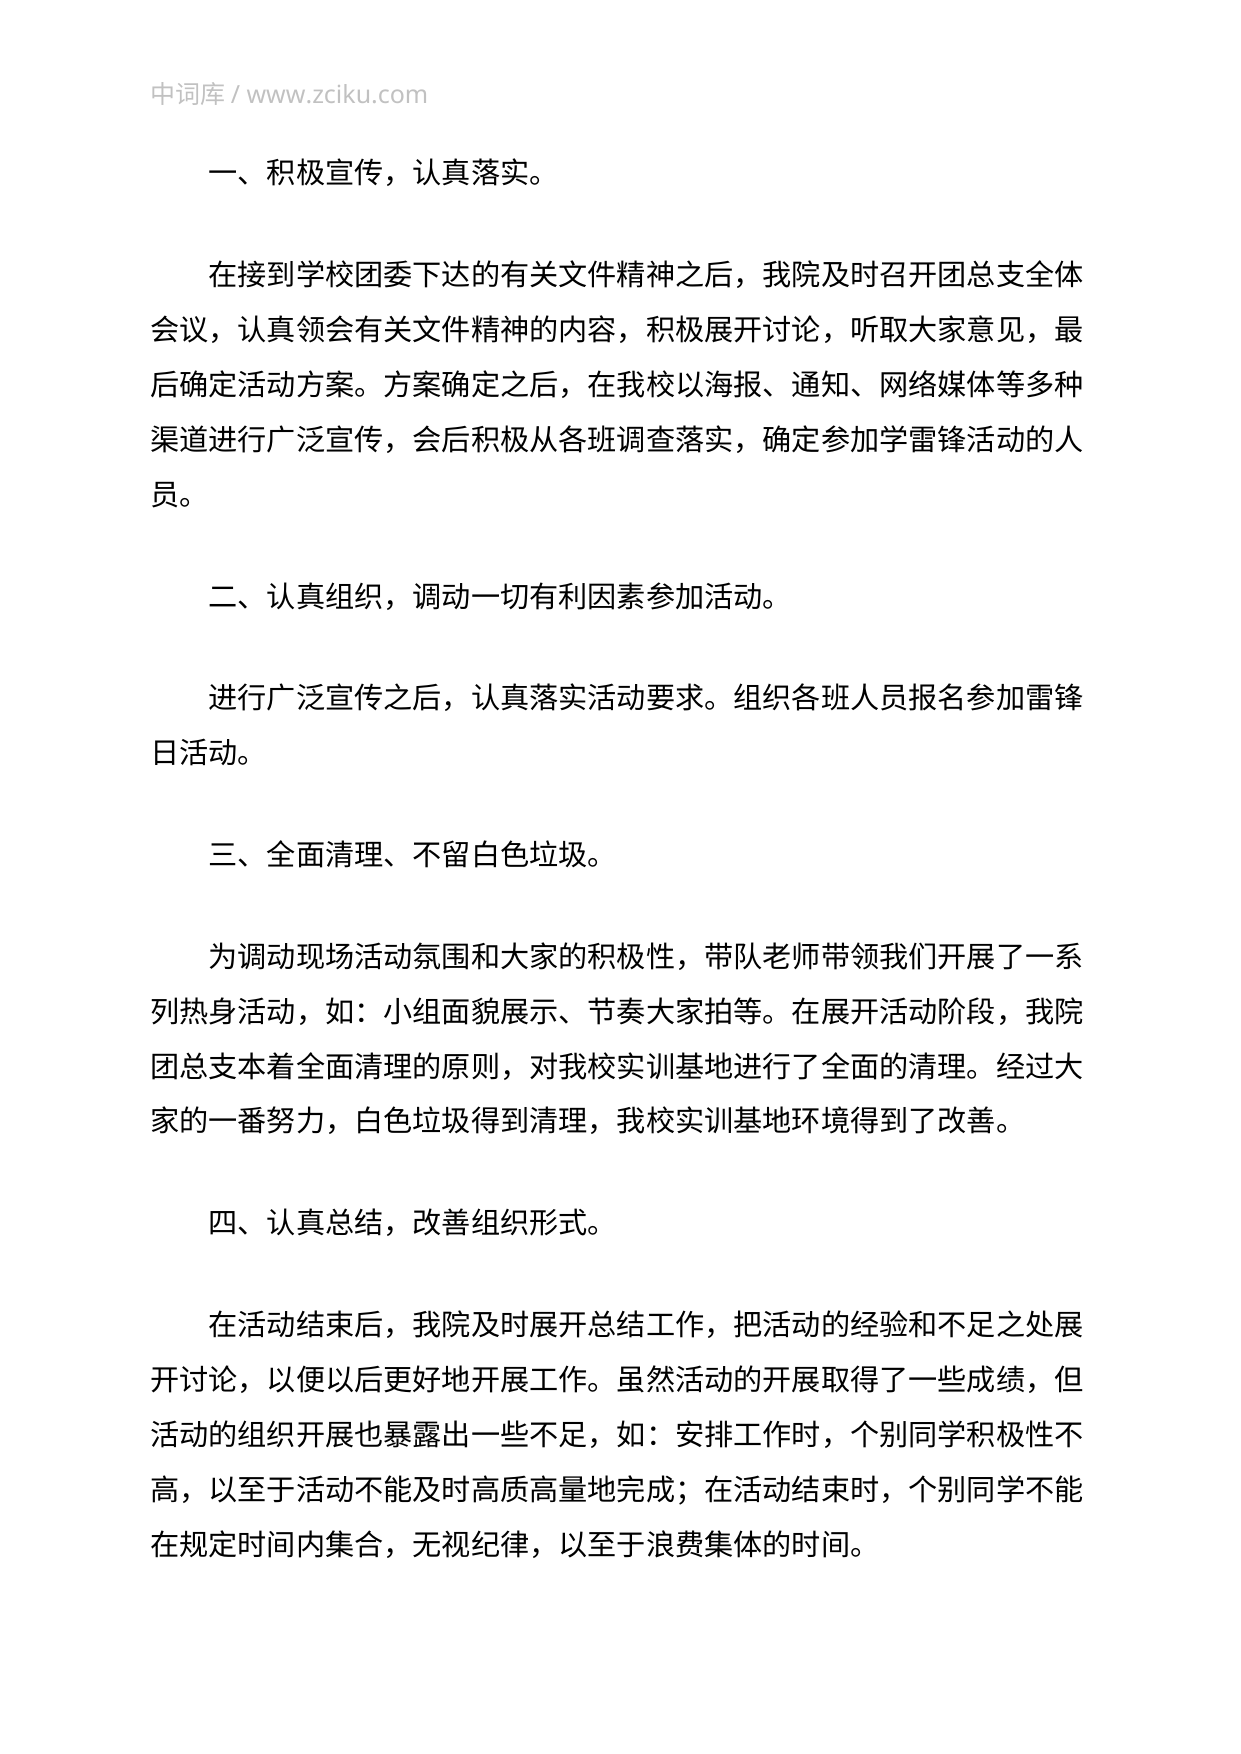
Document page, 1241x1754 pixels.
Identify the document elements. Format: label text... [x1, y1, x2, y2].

text 为调动现场活动氛围和大家的积极性，带队老师带领我们开展了一系列热身活动，如：小组面貌展示、节奏大家拍等。在展开活动阶段，我院团总支本着全面清理的原则，对我校实训基地进行了全面的清理。经过大家的一番努力，白色垃圾得到清理，我校实训基地环境得到了改善。 [150, 933, 1090, 1140]
text 在活动结束后，我院及时展开总结工作，把活动的经验和不足之处展开讨论，以便以后更好地开展工作。虽然活动的开展取得了一些成绩，但活动的组织开展也暴露出一些不足，如：安排工作时，个别同学积极性不高，以至于活动不能及时高质高量地完成；在活动结束时，个别同学不能在规定时间内集合，无视纪律，以至于浪费集体的时间。 [150, 1302, 1090, 1563]
text 二、认真组织，调动一切有利因素参加活动。 [150, 573, 1090, 615]
text 四、认真总结，改善组织形式。 [150, 1200, 1090, 1242]
text 三、全面清理、不留白色垃圾。 [150, 832, 1090, 874]
text 一、积极宣传，认真落实。 [150, 150, 1090, 192]
text 在接到学校团委下达的有关文件精神之后，我院及时召开团总支全体会议，认真领会有关文件精神的内容，积极展开讨论，听取大家意见，最后确定活动方案。方案确定之后，在我校以海报、通知、网络媒体等多种渠道进行广泛宣传，会后积极从各班调查落实，确定参加学雷锋活动的人员。 [150, 252, 1090, 514]
text 进行广泛宣传之后，认真落实活动要求。组织各班人员报名参加雷锋日活动。 [150, 675, 1090, 772]
